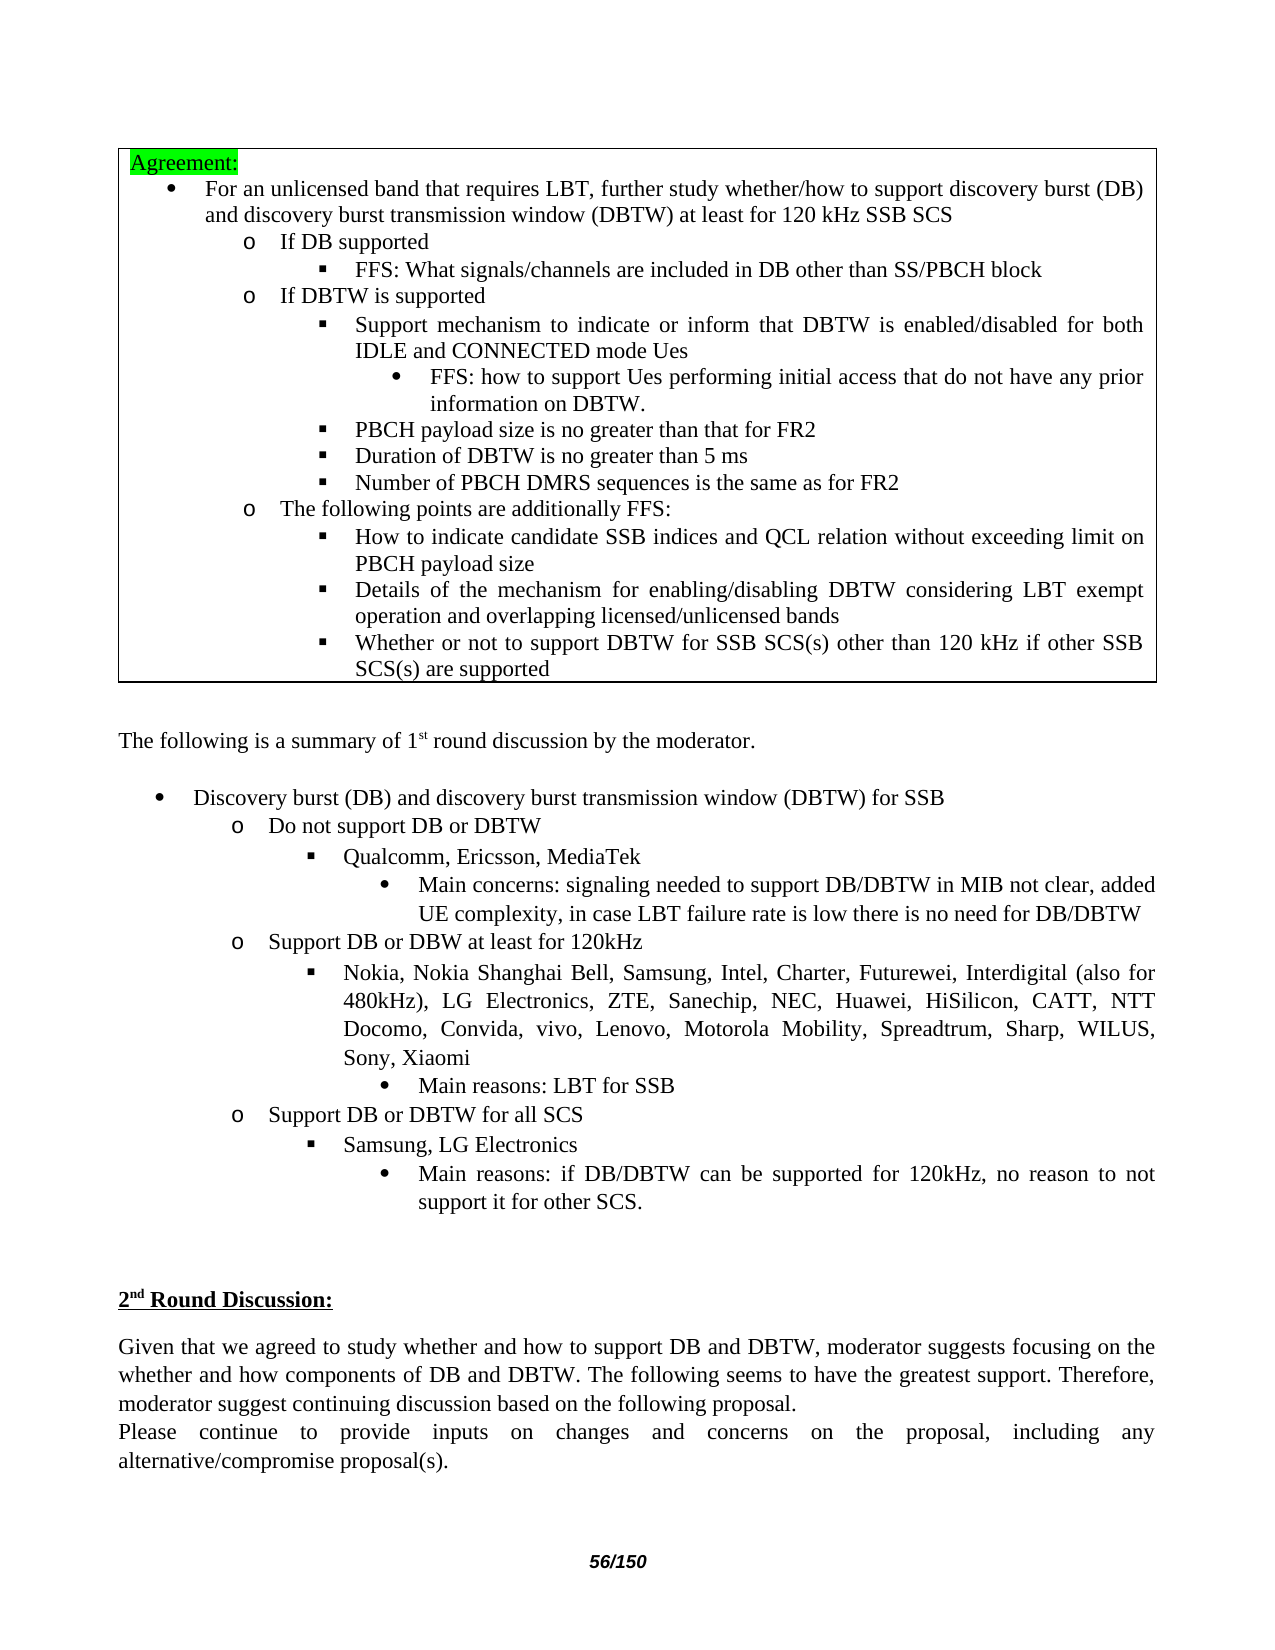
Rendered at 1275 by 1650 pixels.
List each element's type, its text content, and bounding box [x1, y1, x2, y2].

list Support DB or DBTW for all SCS [231, 1101, 1157, 1129]
list Nokia, Nokia Shanghai Bell, Samsung, Intel, Charter, Futurewei, Interdigital (also for 480kHz), LG Electronics, ZTE, Sanechip, NEC, Huawei, HiSilicon, CATT, NTT Docomo, Convida, vivo, Lenovo, Motorola Mobility, Spreadtrum, Sharp, WILUS, Sony, Xiaomi [306, 959, 1157, 1070]
text The following is a summary of 1st round discussion by the moderator. [118, 727, 1157, 753]
list Discovery burst (DB) and discovery burst transmission window (DBTW) for SSB [156, 784, 1157, 810]
subtitle 2nd Round Discussion: [118, 1286, 1157, 1312]
list Do not support DB or DBTW [231, 812, 1157, 841]
list Samsung, LG Electronics [306, 1131, 1157, 1158]
text Please continue to provide inputs on changes and concerns on the proposal, including any alternative/compromise proposal(s). [118, 1418, 1157, 1473]
table_header Agreement: For an unlicensed band that requires LBT, further study whether/how to support discovery burst (DB) and discovery burst transmission window (DBTW) at least for 120 kHz SSB SCS If DB supported FFS: What signals/channels are included in DB other than SS/PBCH block If DBTW is supported Support mechanism to indicate or inform that DBTW is enabled/disabled for both IDLE and CONNECTED mode Ues FFS: how to support Ues performing initial access that do not have any prior information on DBTW. PBCH payload size is no greater than that for FR2 Duration of DBTW is no greater than 5 ms Number of PBCH DMRS sequences is the same as for FR2 The following points are additionally FFS: How to indicate candidate SSB indices and QCL relation without exceeding limit on PBCH payload size Details of the mechanism for enabling/disabling DBTW considering LBT exempt operation and overlapping licensed/unlicensed bands Whether or not to support DBTW for SSB SCS(s) other than 120 kHz if other SSB SCS(s) are supported [119, 149, 1156, 681]
list Qualcomm, Ericsson, MediaTek [306, 843, 1157, 869]
list Main concerns: signaling needed to support DB/DBTW in MIB not clear, added UE complexity, in case LBT failure rate is low there is no need for DB/DBTW [381, 871, 1157, 926]
list Main reasons: if DB/DBTW can be supported for 120kHz, no reason to not support it for other SCS. [381, 1160, 1157, 1214]
list Main reasons: LBT for SSB [381, 1072, 1157, 1099]
text Given that we agreed to study whether and how to support DB and DBTW, moderator suggests focusing on the whether and how components of DB and DBTW. The following seems to have the greatest support. Therefore, moderator suggest continuing discussion based on the following proposal. [118, 1333, 1157, 1416]
list Support DB or DBW at least for 120kHz [231, 928, 1157, 956]
